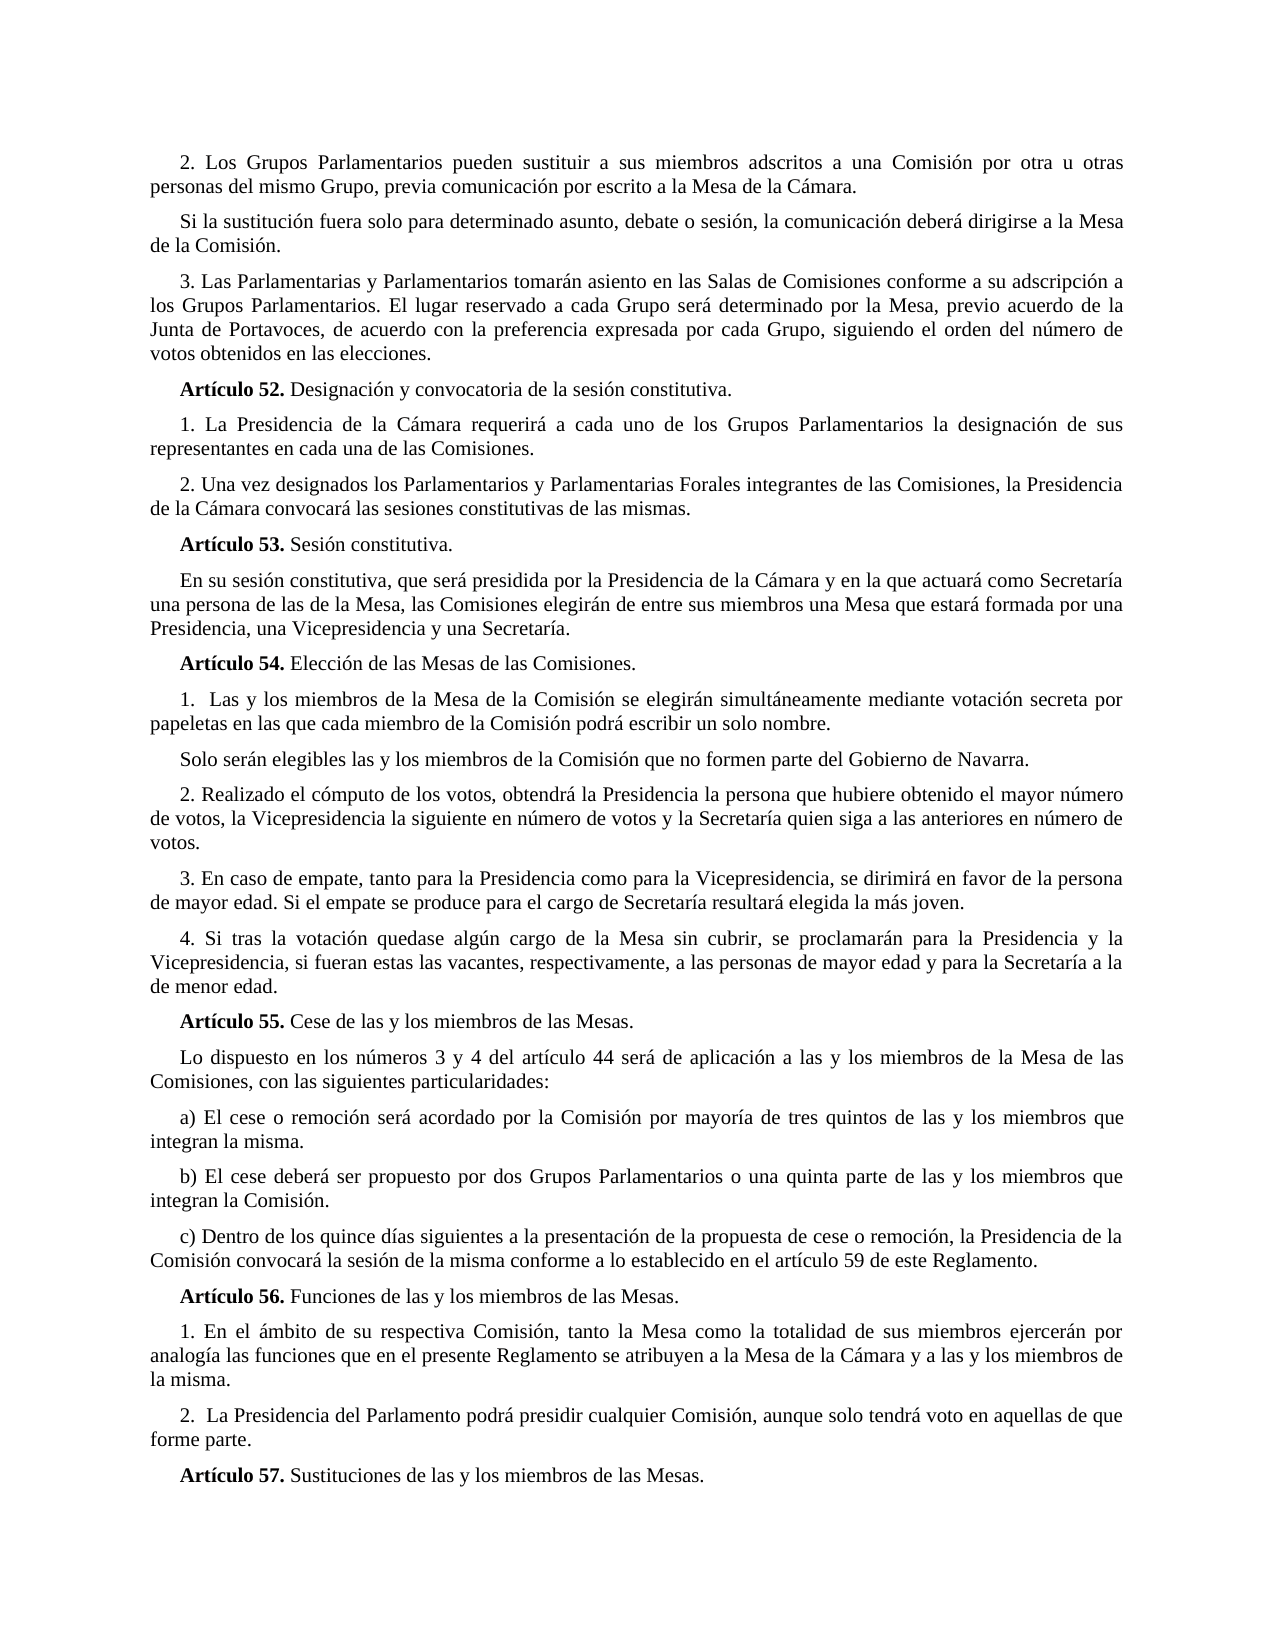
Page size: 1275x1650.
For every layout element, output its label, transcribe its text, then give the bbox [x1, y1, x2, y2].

text 3. En caso de empate, tanto para la Presidencia como para la Vicepresidencia, se dirimirá en favor de la persona de mayor edad. Si el empate se produce para el cargo de Secretaría resultará elegida la más joven. [150, 866, 1125, 914]
text 3. Las Parlamentarias y Parlamentarios tomarán asiento en las Salas de Comisiones conforme a su adscripción a los Grupos Parlamentarios. El lugar reservado a cada Grupo será determinado por la Mesa, previo acuerdo de la Junta de Portavoces, de acuerdo con la preferencia expresada por cada Grupo, siguiendo el orden del número de votos obtenidos en las elecciones. [150, 269, 1125, 365]
text Artículo 54. Elección de las Mesas de las Comisiones. [150, 651, 1125, 675]
text 1. Las y los miembros de la Mesa de la Comisión se elegirán simultáneamente mediante votación secreta por papeletas en las que cada miembro de la Comisión podrá escribir un solo nombre. [150, 687, 1125, 735]
text Artículo 53. Sesión constitutiva. [150, 532, 1125, 556]
text Si la sustitución fuera solo para determinado asunto, debate o sesión, la comunicación deberá dirigirse a la Mesa de la Comisión. [150, 210, 1125, 258]
text c) Dentro de los quince días siguientes a la presentación de la propuesta de cese o remoción, la Presidencia de la Comisión convocará la sesión de la misma conforme a lo establecido en el artículo 59 de este Reglamento. [150, 1224, 1125, 1272]
text b) El cese deberá ser propuesto por dos Grupos Parlamentarios o una quinta parte de las y los miembros que integran la Comisión. [150, 1165, 1125, 1213]
text Lo dispuesto en los números 3 y 4 del artículo 44 será de aplicación a las y los miembros de la Mesa de las Comisiones, con las siguientes particularidades: [150, 1045, 1125, 1093]
text 2. Realizado el cómputo de los votos, obtendrá la Presidencia la persona que hubiere obtenido el mayor número de votos, la Vicepresidencia la siguiente en número de votos y la Secretaría quien siga a las anteriores en número de votos. [150, 783, 1125, 854]
text Artículo 52. Designación y convocatoria de la sesión constitutiva. [150, 377, 1125, 401]
text 1. En el ámbito de su respectiva Comisión, tanto la Mesa como la totalidad de sus miembros ejercerán por analogía las funciones que en el presente Reglamento se atribuyen a la Mesa de la Cámara y a las y los miembros de la misma. [150, 1320, 1125, 1392]
text Artículo 56. Funciones de las y los miembros de las Mesas. [150, 1284, 1125, 1308]
text Solo serán elegibles las y los miembros de la Comisión que no formen parte del Gobierno de Navarra. [150, 747, 1125, 771]
text 2. Los Grupos Parlamentarios pueden sustituir a sus miembros adscritos a una Comisión por otra u otras personas del mismo Grupo, previa comunicación por escrito a la Mesa de la Cámara. [150, 150, 1125, 198]
text 2. La Presidencia del Parlamento podrá presidir cualquier Comisión, aunque solo tendrá voto en aquellas de que forme parte. [150, 1403, 1125, 1451]
text Artículo 57. Sustituciones de las y los miembros de las Mesas. [150, 1463, 1125, 1487]
text 2. Una vez designados los Parlamentarios y Parlamentarias Forales integrantes de las Comisiones, la Presidencia de la Cámara convocará las sesiones constitutivas de las mismas. [150, 472, 1125, 520]
text 1. La Presidencia de la Cámara requerirá a cada uno de los Grupos Parlamentarios la designación de sus representantes en cada una de las Comisiones. [150, 413, 1125, 461]
text a) El cese o remoción será acordado por la Comisión por mayoría de tres quintos de las y los miembros que integran la misma. [150, 1105, 1125, 1153]
text En su sesión constitutiva, que será presidida por la Presidencia de la Cámara y en la que actuará como Secretaría una persona de las de la Mesa, las Comisiones elegirán de entre sus miembros una Mesa que estará formada por una Presidencia, una Vicepresidencia y una Secretaría. [150, 568, 1125, 640]
text Artículo 55. Cese de las y los miembros de las Mesas. [150, 1009, 1125, 1033]
text 4. Si tras la votación quedase algún cargo de la Mesa sin cubrir, se proclamarán para la Presidencia y la Vicepresidencia, si fueran estas las vacantes, respectivamente, a las personas de mayor edad y para la Secretaría a la de menor edad. [150, 926, 1125, 998]
